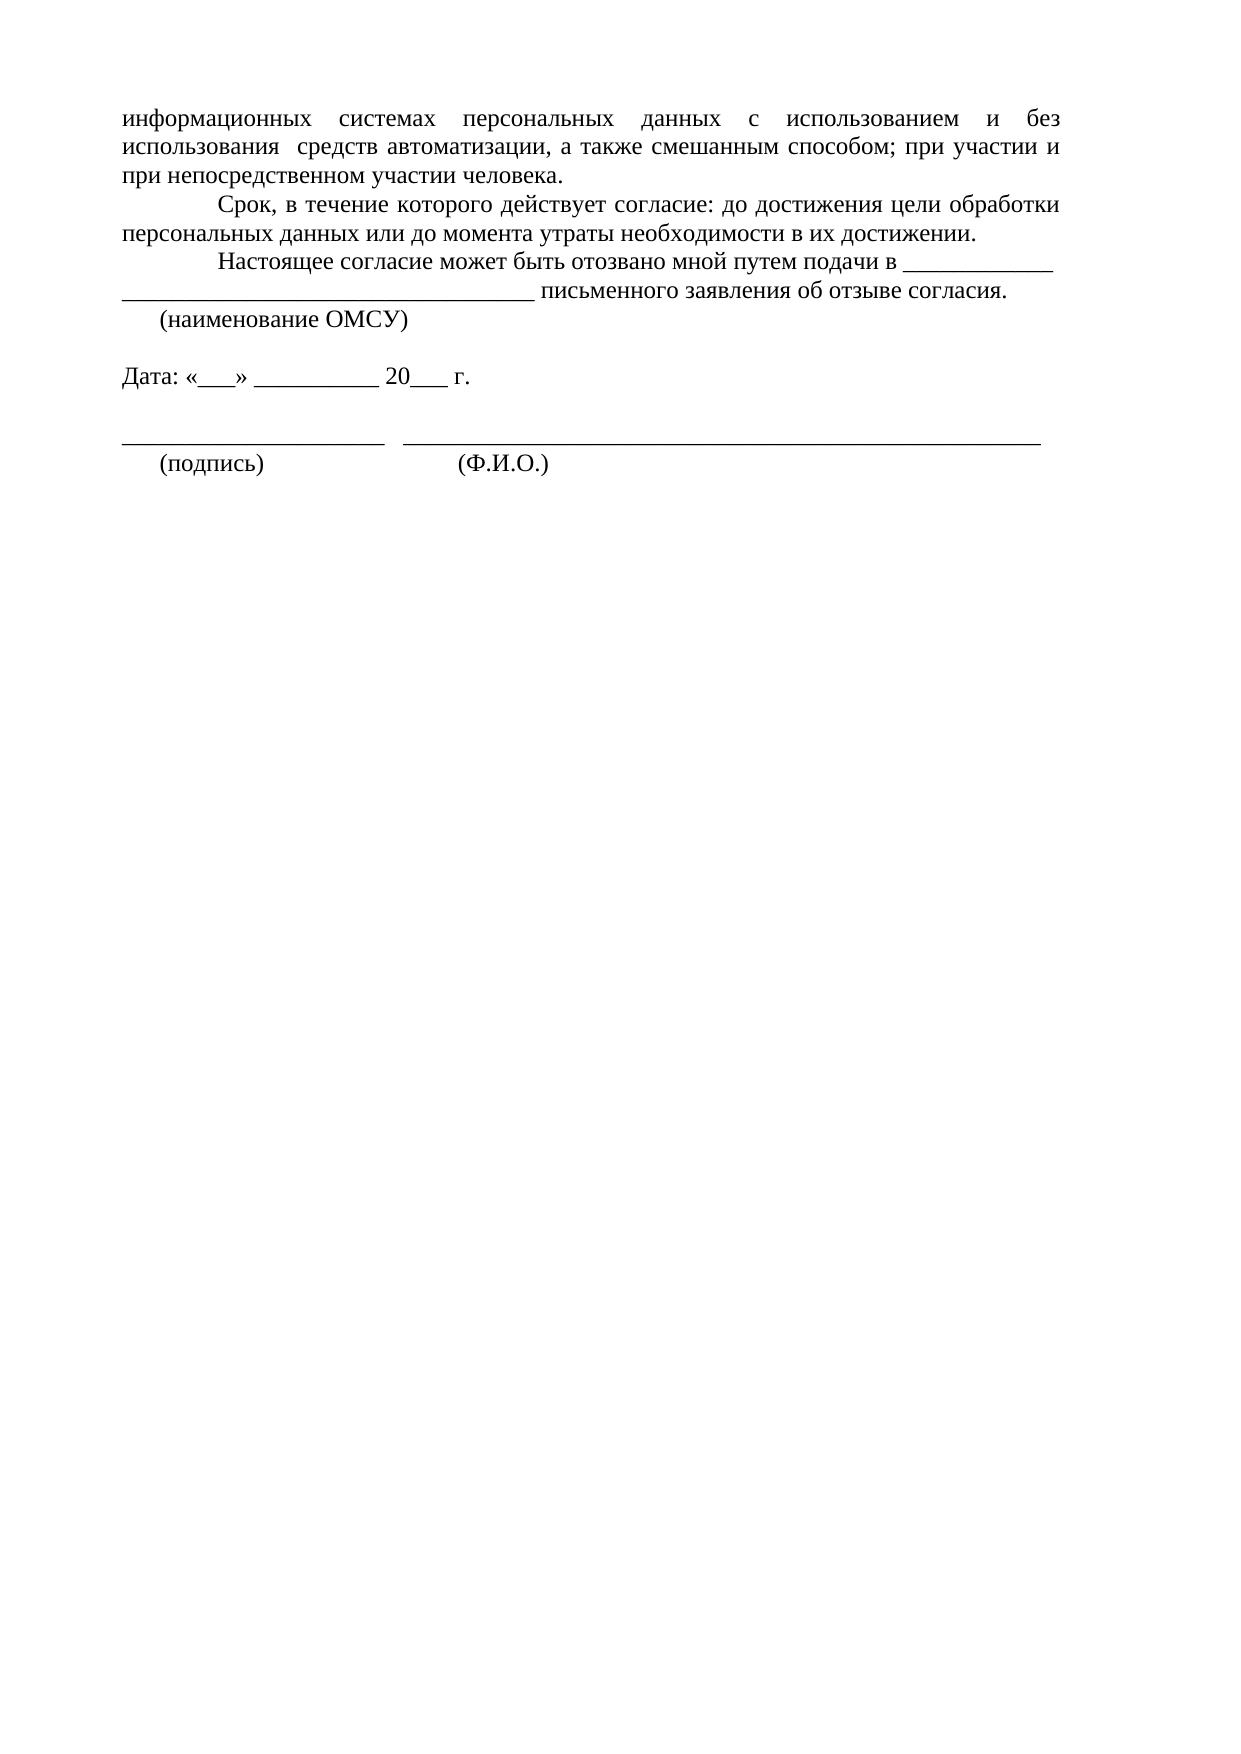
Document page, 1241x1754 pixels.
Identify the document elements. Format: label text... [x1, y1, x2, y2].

text Дата: «___» __________ 20___ г. [122, 361, 1061, 390]
text _____________________ ___________________________________________________ [122, 419, 1061, 448]
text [122, 103, 1061, 189]
text (наименование ОМСУ) [122, 304, 1061, 333]
text _________________________________ письменного заявления об отзыве согласия. [122, 275, 1061, 304]
text Срок, в течение которого действует согласие: до достижения цели обработки персональных данных или до момента утраты необходимости в их достижении. [122, 189, 1061, 246]
text Настоящее согласие может быть отозвано мной путем подачи в ____________ [122, 246, 1061, 275]
text (подпись) (Ф.И.О.) [122, 448, 1061, 476]
